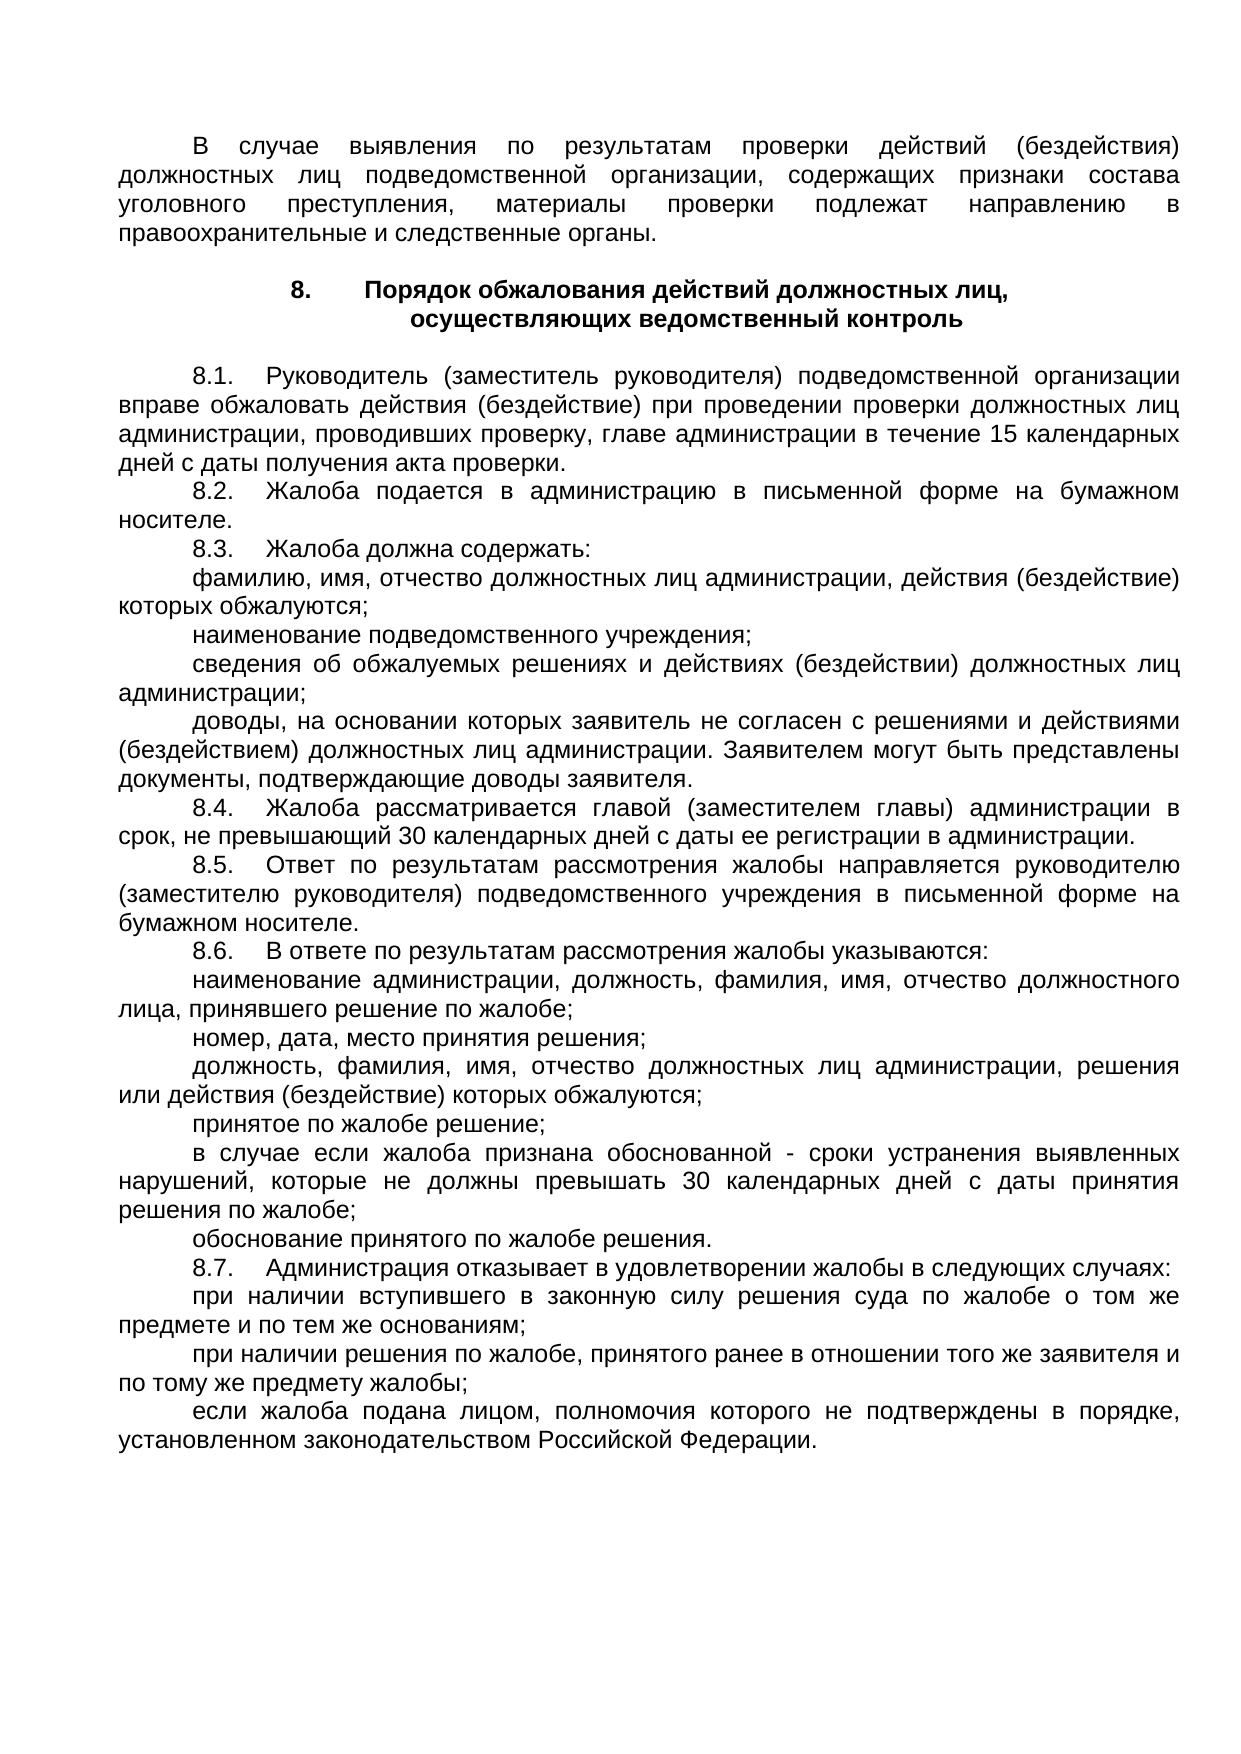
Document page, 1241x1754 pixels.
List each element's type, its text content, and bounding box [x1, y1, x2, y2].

text фамилию, имя, отчество должностных лиц администрации, действия (бездействие) которых обжалуются; [118, 563, 1181, 620]
text доводы, на основании которых заявитель не согласен с решениями и действиями (бездействием) должностных лиц администрации. Заявителем могут быть представлены документы, подтверждающие доводы заявителя. [118, 706, 1181, 793]
text 8.4. Жалоба рассматривается главой (заместителем главы) администрации в срок, не превышающий 30 календарных дней с даты ее регистрации в администрации. [118, 793, 1181, 850]
text 8.7. Администрация отказывает в удовлетворении жалобы в следующих случаях: [118, 1253, 1181, 1281]
text 8.3. Жалоба должна содержать: [118, 534, 1181, 563]
text сведения об обжалуемых решениях и действиях (бездействии) должностных лиц администрации; [118, 649, 1181, 706]
text осуществляющих ведомственный контроль [118, 304, 1181, 333]
text должность, фамилия, имя, отчество должностных лиц администрации, решения или действия (бездействие) которых обжалуются; [118, 1051, 1181, 1109]
text наименование администрации, должность, фамилия, имя, отчество должностного лица, принявшего решение по жалобе; [118, 965, 1181, 1023]
text в случае если жалоба признана обоснованной - сроки устранения выявленных нарушений, которые не должны превышать 30 календарных дней с даты принятия решения по жалобе; [118, 1138, 1181, 1224]
list Порядок обжалования действий должностных лиц, [118, 275, 1181, 304]
text обоснование принятого по жалобе решения. [118, 1224, 1181, 1253]
text 8.2. Жалоба подается в администрацию в письменной форме на бумажном носителе. [118, 476, 1181, 534]
text принятое по жалобе решение; [118, 1109, 1181, 1138]
text при наличии вступившего в законную силу решения суда по жалобе о том же предмете и по тем же основаниям; [118, 1281, 1181, 1339]
text номер, дата, место принятия решения; [118, 1023, 1181, 1051]
text 8.1. Руководитель (заместитель руководителя) подведомственной организации вправе обжаловать действия (бездействие) при проведении проверки должностных лиц администрации, проводивших проверку, главе администрации в течение 15 календарных дней с даты получения акта проверки. [118, 361, 1181, 476]
text 8.5. Ответ по результатам рассмотрения жалобы направляется руководителю (заместителю руководителя) подведомственного учреждения в письменной форме на бумажном носителе. [118, 850, 1181, 936]
text наименование подведомственного учреждения; [118, 620, 1181, 649]
text при наличии решения по жалобе, принятого ранее в отношении того же заявителя и по тому же предмету жалобы; [118, 1339, 1181, 1396]
text 8.6. В ответе по результатам рассмотрения жалобы указываются: [118, 936, 1181, 965]
text если жалоба подана лицом, полномочия которого не подтверждены в порядке, установленном законодательством Российской Федерации. [118, 1396, 1181, 1454]
text В случае выявления по результатам проверки действий (бездействия) должностных лиц подведомственной организации, содержащих признаки состава уголовного преступления, материалы проверки подлежат направлению в правоохранительные и следственные органы. [118, 131, 1181, 246]
